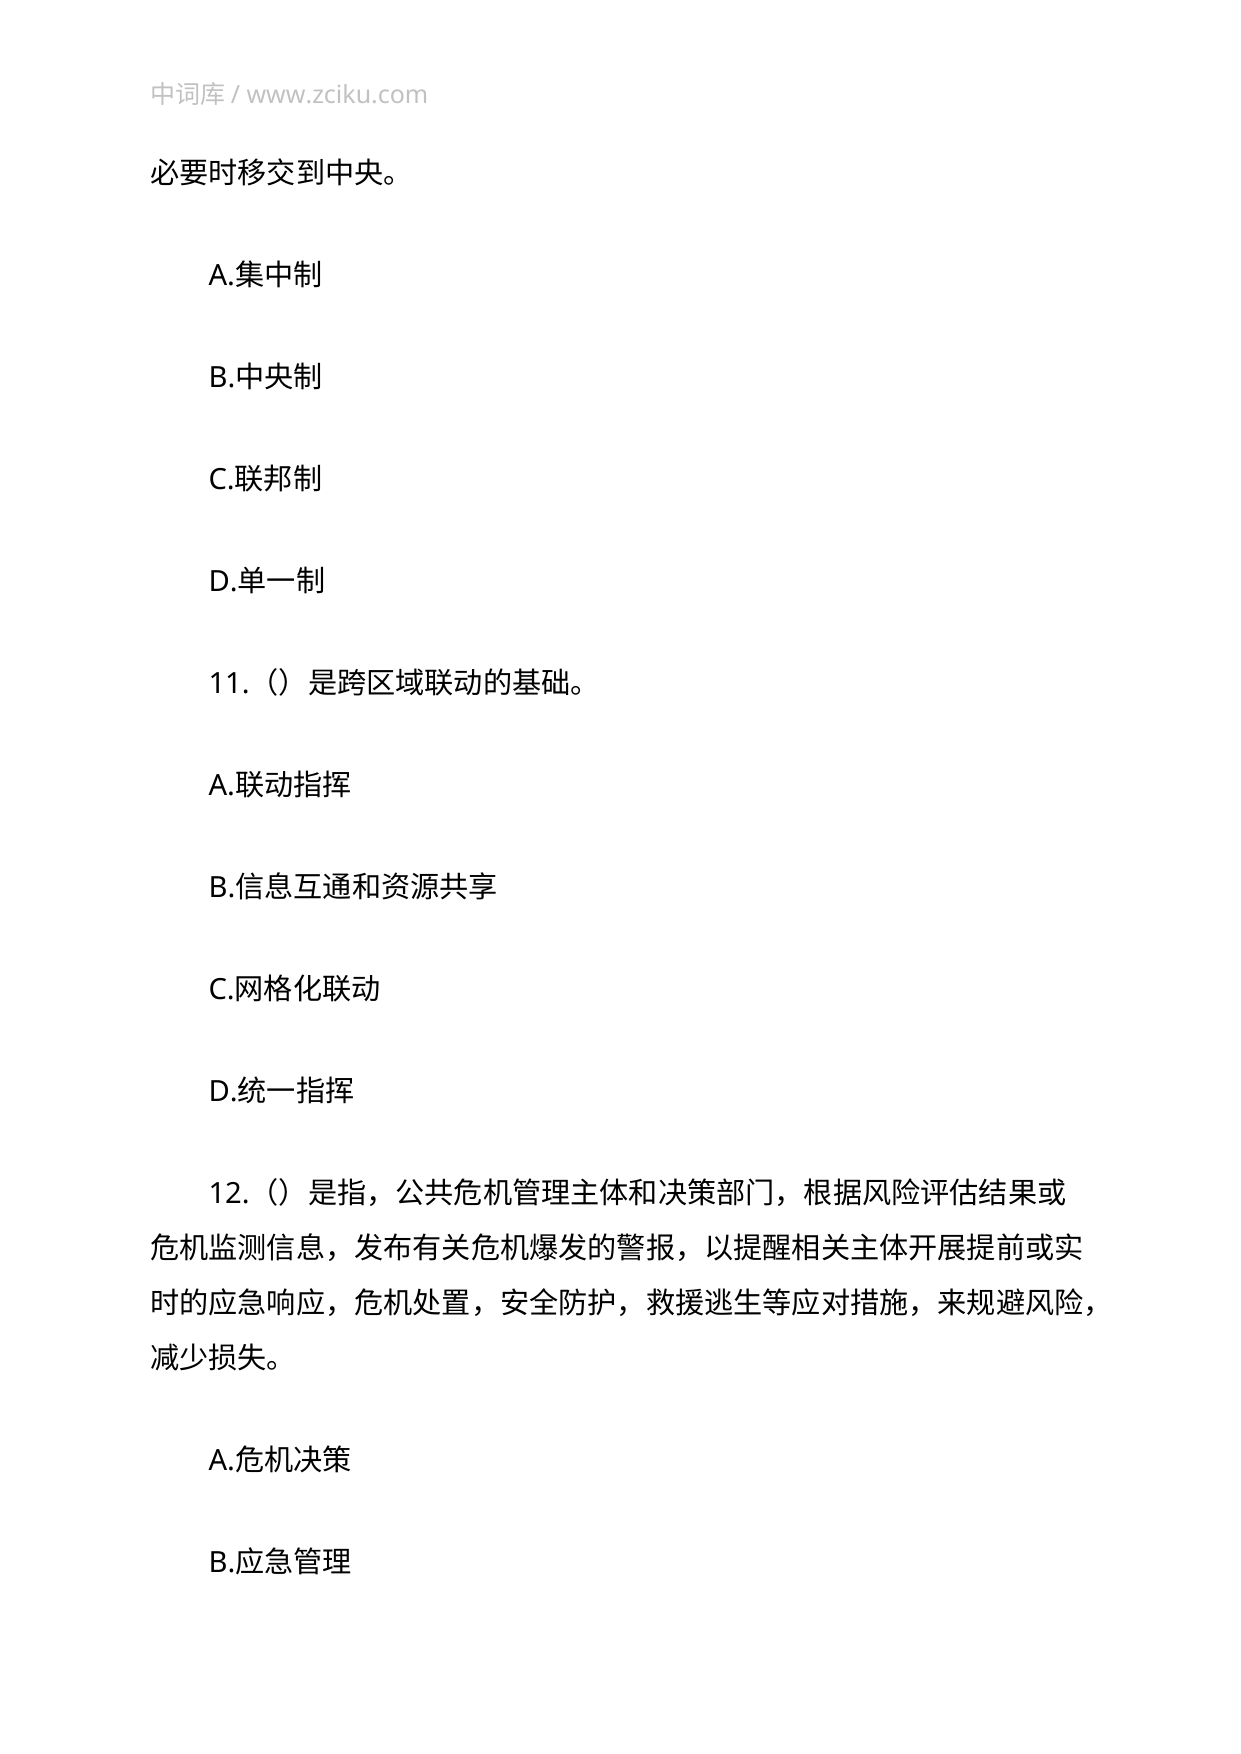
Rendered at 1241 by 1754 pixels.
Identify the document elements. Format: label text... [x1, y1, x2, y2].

text D.单一制 [150, 558, 1090, 600]
text B.信息互通和资源共享 [150, 864, 1090, 906]
text A.集中制 [150, 252, 1090, 294]
text D.统一指挥 [150, 1068, 1090, 1110]
text A.危机决策 [150, 1436, 1090, 1478]
text 11.（）是跨区域联动的基础。 [150, 660, 1090, 702]
text 12.（）是指，公共危机管理主体和决策部门，根据风险评估结果或危机监测信息，发布有关危机爆发的警报，以提醒相关主体开展提前或实时的应急响应，危机处置，安全防护，救援逃生等应对措施，来规避风险，减少损失。 [150, 1169, 1090, 1377]
text B.中央制 [150, 354, 1090, 396]
text C.网格化联动 [150, 966, 1090, 1008]
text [150, 150, 1090, 192]
text A.联动指挥 [150, 762, 1090, 804]
text B.应急管理 [150, 1538, 1090, 1581]
text C.联邦制 [150, 456, 1090, 498]
